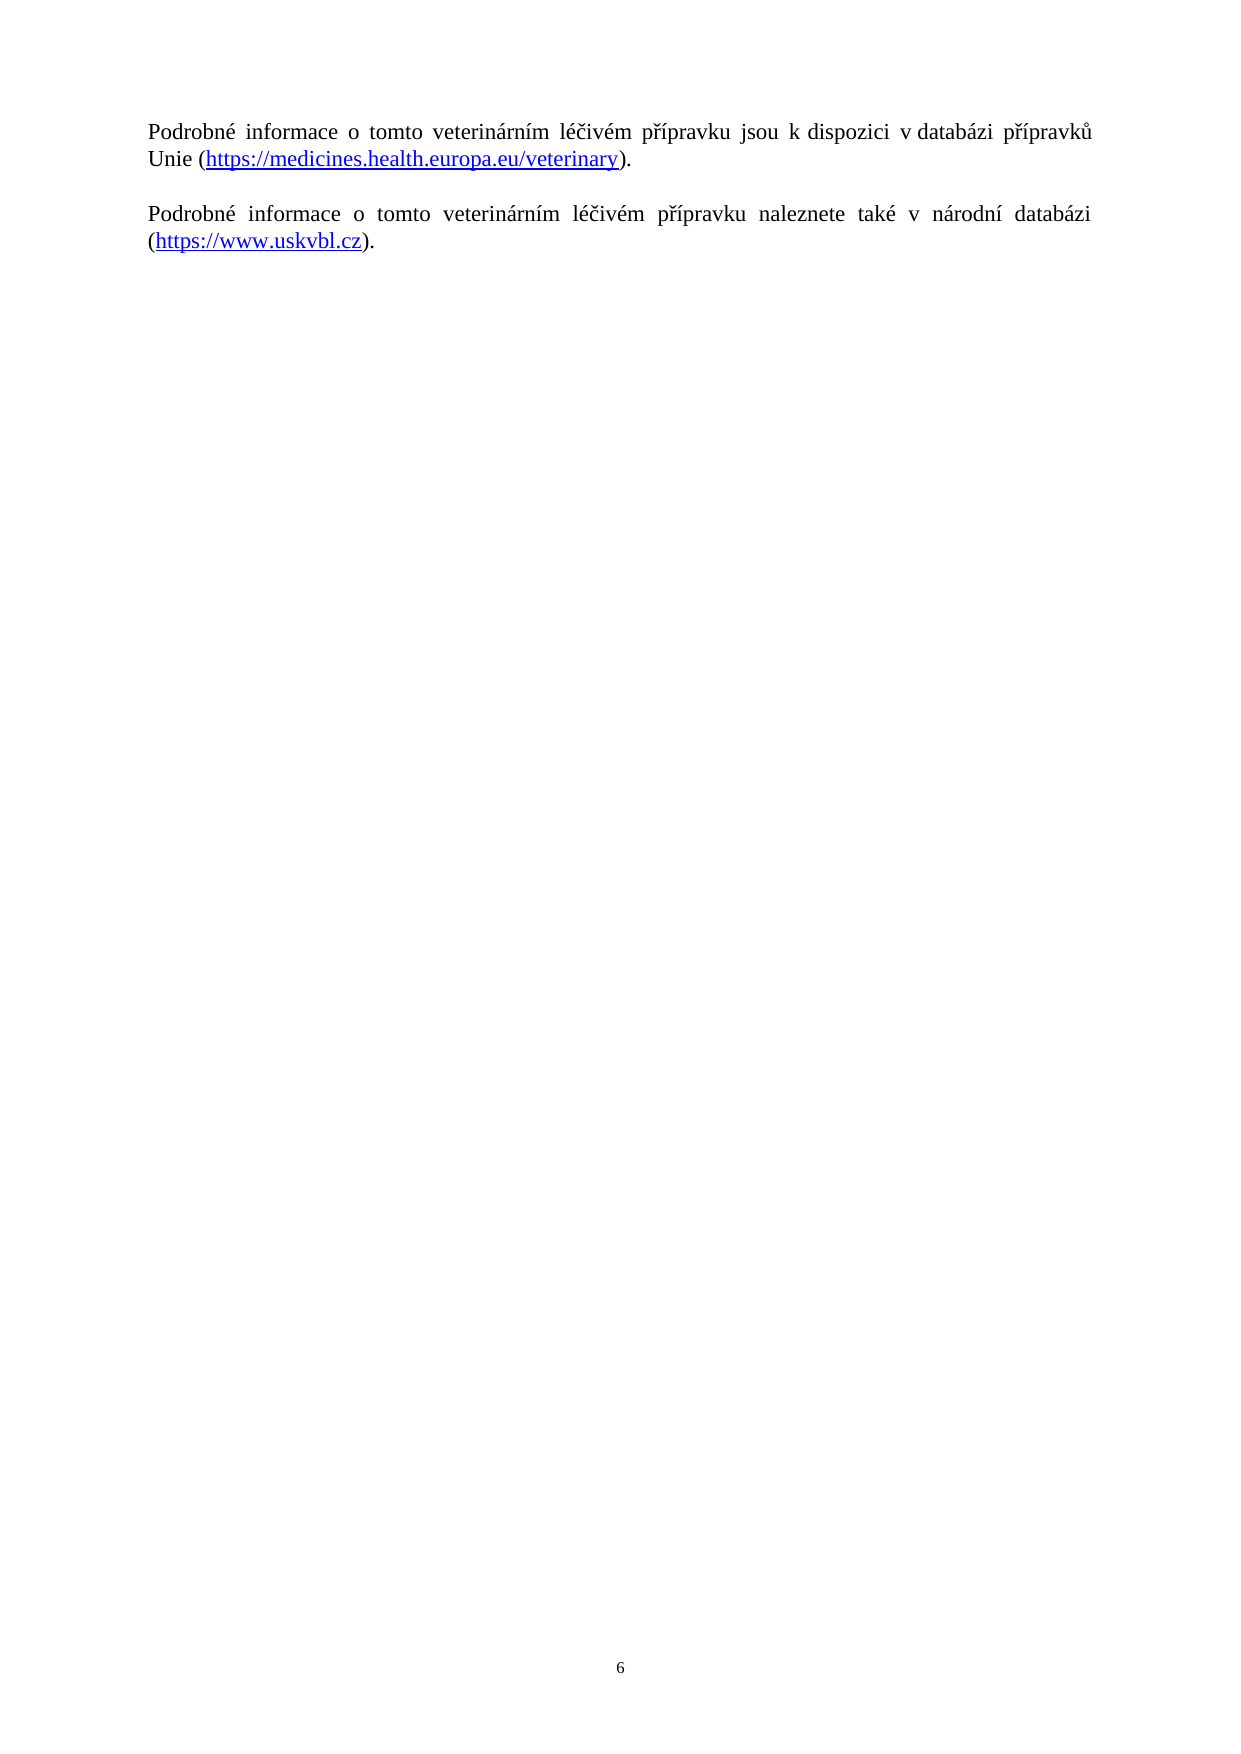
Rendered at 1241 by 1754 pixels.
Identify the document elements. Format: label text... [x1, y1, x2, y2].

text Podrobné informace o tomto veterinárním léčivém přípravku jsou k dispozici v databázi přípravků Unie (https://medicines.health.europa.eu/veterinary). [148, 118, 1092, 172]
text Podrobné informace o tomto veterinárním léčivém přípravku naleznete také v národní databázi (https://www.uskvbl.cz). [148, 199, 1092, 253]
